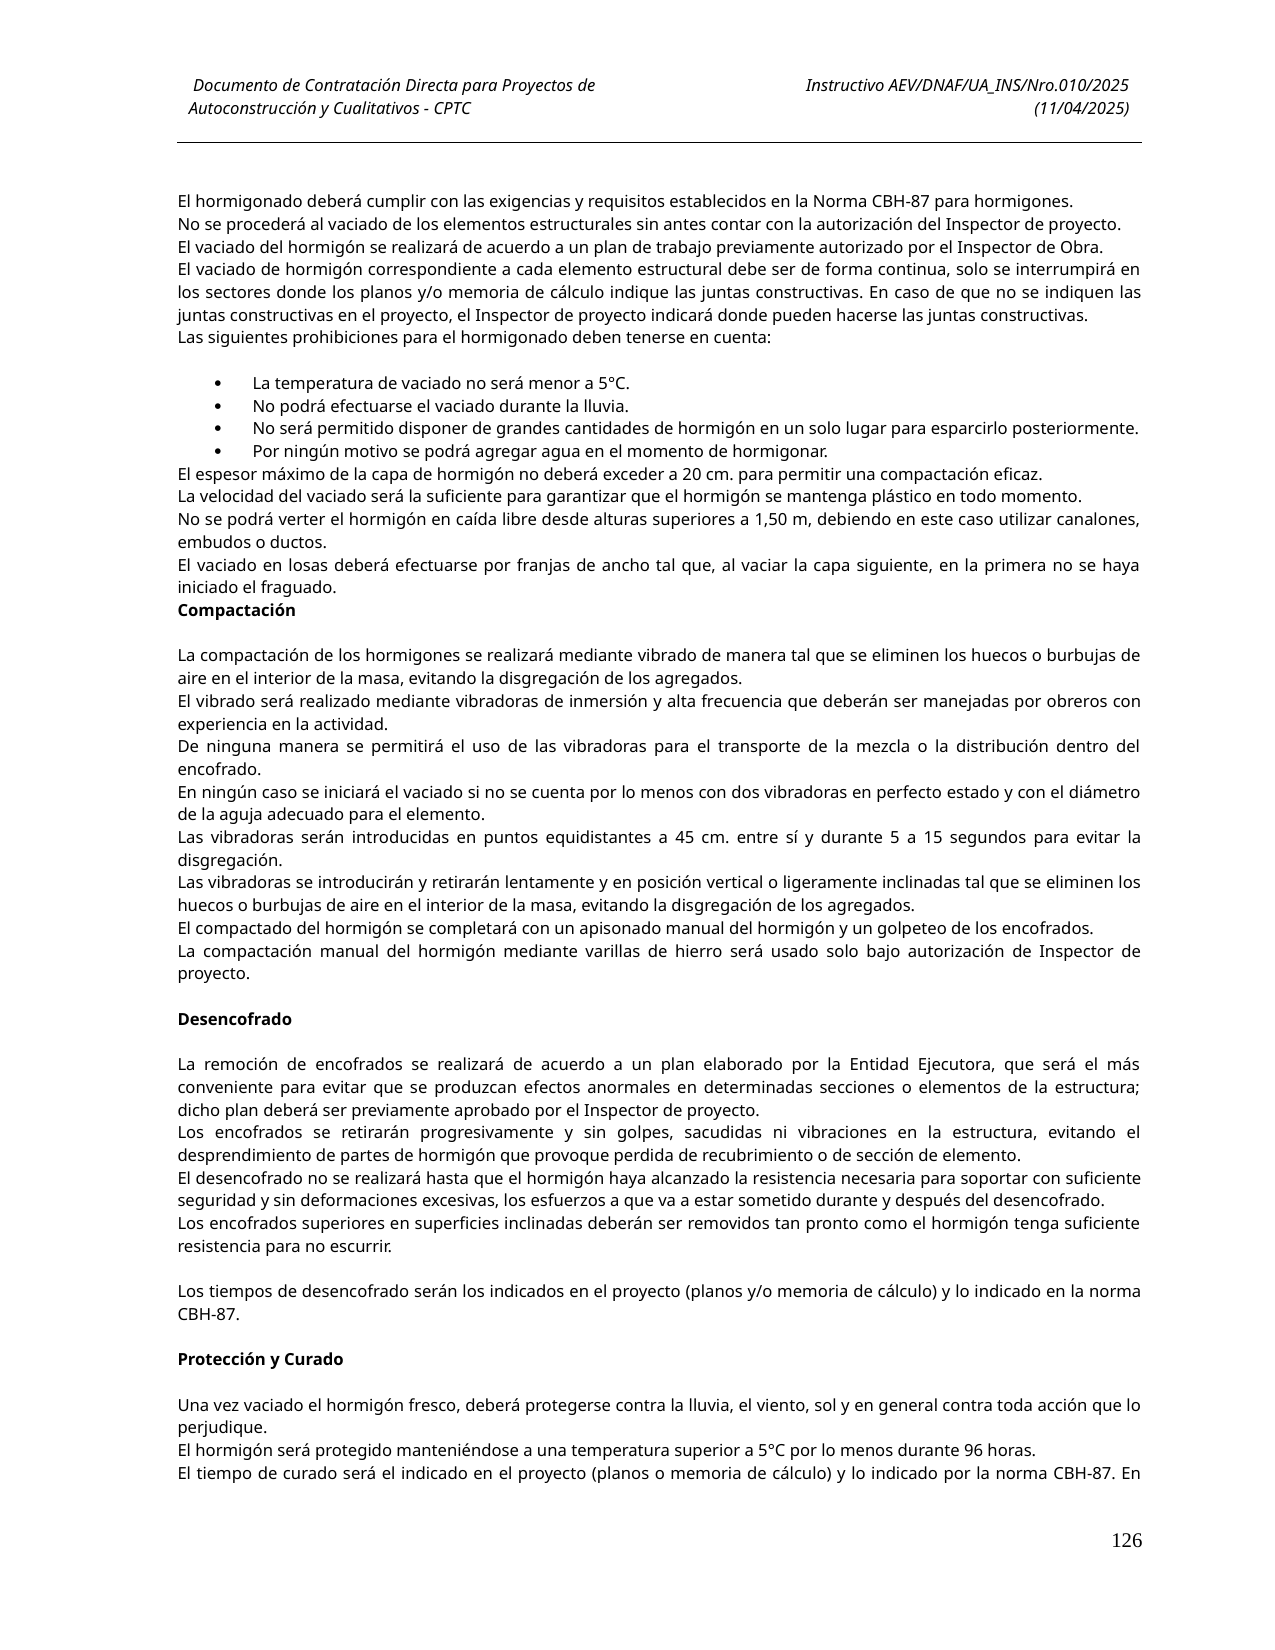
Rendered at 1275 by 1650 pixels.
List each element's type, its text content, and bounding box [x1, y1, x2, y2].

text De ninguna manera se permitirá el uso de las vibradoras para el transporte de la mezcla o la distribución dentro del encofrado. [177, 735, 1142, 780]
text El vaciado en losas deberá efectuarse por franjas de ancho tal que, al vaciar la capa siguiente, en la primera no se haya iniciado el fraguado. [177, 553, 1142, 598]
text Las siguientes prohibiciones para el hormigonado deben tenerse en cuenta: [177, 326, 1142, 349]
text El desencofrado no se realizará hasta que el hormigón haya alcanzado la resistencia necesaria para soportar con suficiente seguridad y sin deformaciones excesivas, los esfuerzos a que va a estar sometido durante y después del desencofrado. [177, 1166, 1142, 1212]
text El vaciado del hormigón se realizará de acuerdo a un plan de trabajo previamente autorizado por el Inspector de Obra. [177, 235, 1142, 258]
text Desencofrado [177, 1007, 1142, 1030]
text El espesor máximo de la capa de hormigón no deberá exceder a 20 cm. para permitir una compactación eficaz. [177, 462, 1142, 485]
text Las vibradoras serán introducidas en puntos equidistantes a 45 cm. entre sí y durante 5 a 15 segundos para evitar la disgregación. [177, 826, 1142, 871]
text La remoción de encofrados se realizará de acuerdo a un plan elaborado por la Entidad Ejecutora, que será el más conveniente para evitar que se produzcan efectos anormales en determinadas secciones o elementos de la estructura; dicho plan deberá ser previamente aprobado por el Inspector de proyecto. [177, 1053, 1142, 1121]
text Los encofrados se retirarán progresivamente y sin golpes, sacudidas ni vibraciones en la estructura, evitando el desprendimiento de partes de hormigón que provoque perdida de recubrimiento o de sección de elemento. [177, 1121, 1142, 1166]
text La compactación de los hormigones se realizará mediante vibrado de manera tal que se eliminen los huecos o burbujas de aire en el interior de la masa, evitando la disgregación de los agregados. [177, 644, 1142, 689]
text Los encofrados superiores en superficies inclinadas deberán ser removidos tan pronto como el hormigón tenga suficiente resistencia para no escurrir. [177, 1212, 1142, 1257]
list No será permitido disponer de grandes cantidades de hormigón en un solo lugar para esparcirlo posteriormente. [215, 417, 1142, 439]
text Los tiempos de desencofrado serán los indicados en el proyecto (planos y/o memoria de cálculo) y lo indicado en la norma CBH-87. [177, 1280, 1142, 1325]
text Las vibradoras se introducirán y retirarán lentamente y en posición vertical o ligeramente inclinadas tal que se eliminen los huecos o burbujas de aire en el interior de la masa, evitando la disgregación de los agregados. [177, 871, 1142, 916]
text El hormigón será protegido manteniéndose a una temperatura superior a 5°C por lo menos durante 96 horas. [177, 1439, 1142, 1461]
text El vaciado de hormigón correspondiente a cada elemento estructural debe ser de forma continua, solo se interrumpirá en los sectores donde los planos y/o memoria de cálculo indique las juntas constructivas. En caso de que no se indiquen las juntas constructivas en el proyecto, el Inspector de proyecto indicará donde pueden hacerse las juntas constructivas. [177, 258, 1142, 326]
text Una vez vaciado el hormigón fresco, deberá protegerse contra la lluvia, el viento, sol y en general contra toda acción que lo perjudique. [177, 1393, 1142, 1439]
text No se podrá verter el hormigón en caída libre desde alturas superiores a 1,50 m, debiendo en este caso utilizar canalones, embudos o ductos. [177, 508, 1142, 553]
text El vibrado será realizado mediante vibradoras de inmersión y alta frecuencia que deberán ser manejadas por obreros con experiencia en la actividad. [177, 689, 1142, 735]
text La velocidad del vaciado será la suficiente para garantizar que el hormigón se mantenga plástico en todo momento. [177, 485, 1142, 508]
text El compactado del hormigón se completará con un apisonado manual del hormigón y un golpeteo de los encofrados. [177, 916, 1142, 939]
text Protección y Curado [177, 1348, 1142, 1371]
text El hormigonado deberá cumplir con las exigencias y requisitos establecidos en la Norma CBH-87 para hormigones. [177, 190, 1142, 212]
text En ningún caso se iniciará el vaciado si no se cuenta por lo menos con dos vibradoras en perfecto estado y con el diámetro de la aguja adecuado para el elemento. [177, 780, 1142, 826]
text La compactación manual del hormigón mediante varillas de hierro será usado solo bajo autorización de Inspector de proyecto. [177, 939, 1142, 984]
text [177, 1461, 1142, 1484]
text Compactación [177, 598, 1142, 621]
list Por ningún motivo se podrá agregar agua en el momento de hormigonar. [215, 439, 1142, 462]
list No podrá efectuarse el vaciado durante la lluvia. [215, 394, 1142, 417]
list La temperatura de vaciado no será menor a 5°C. [215, 371, 1142, 394]
text No se procederá al vaciado de los elementos estructurales sin antes contar con la autorización del Inspector de proyecto. [177, 212, 1142, 235]
